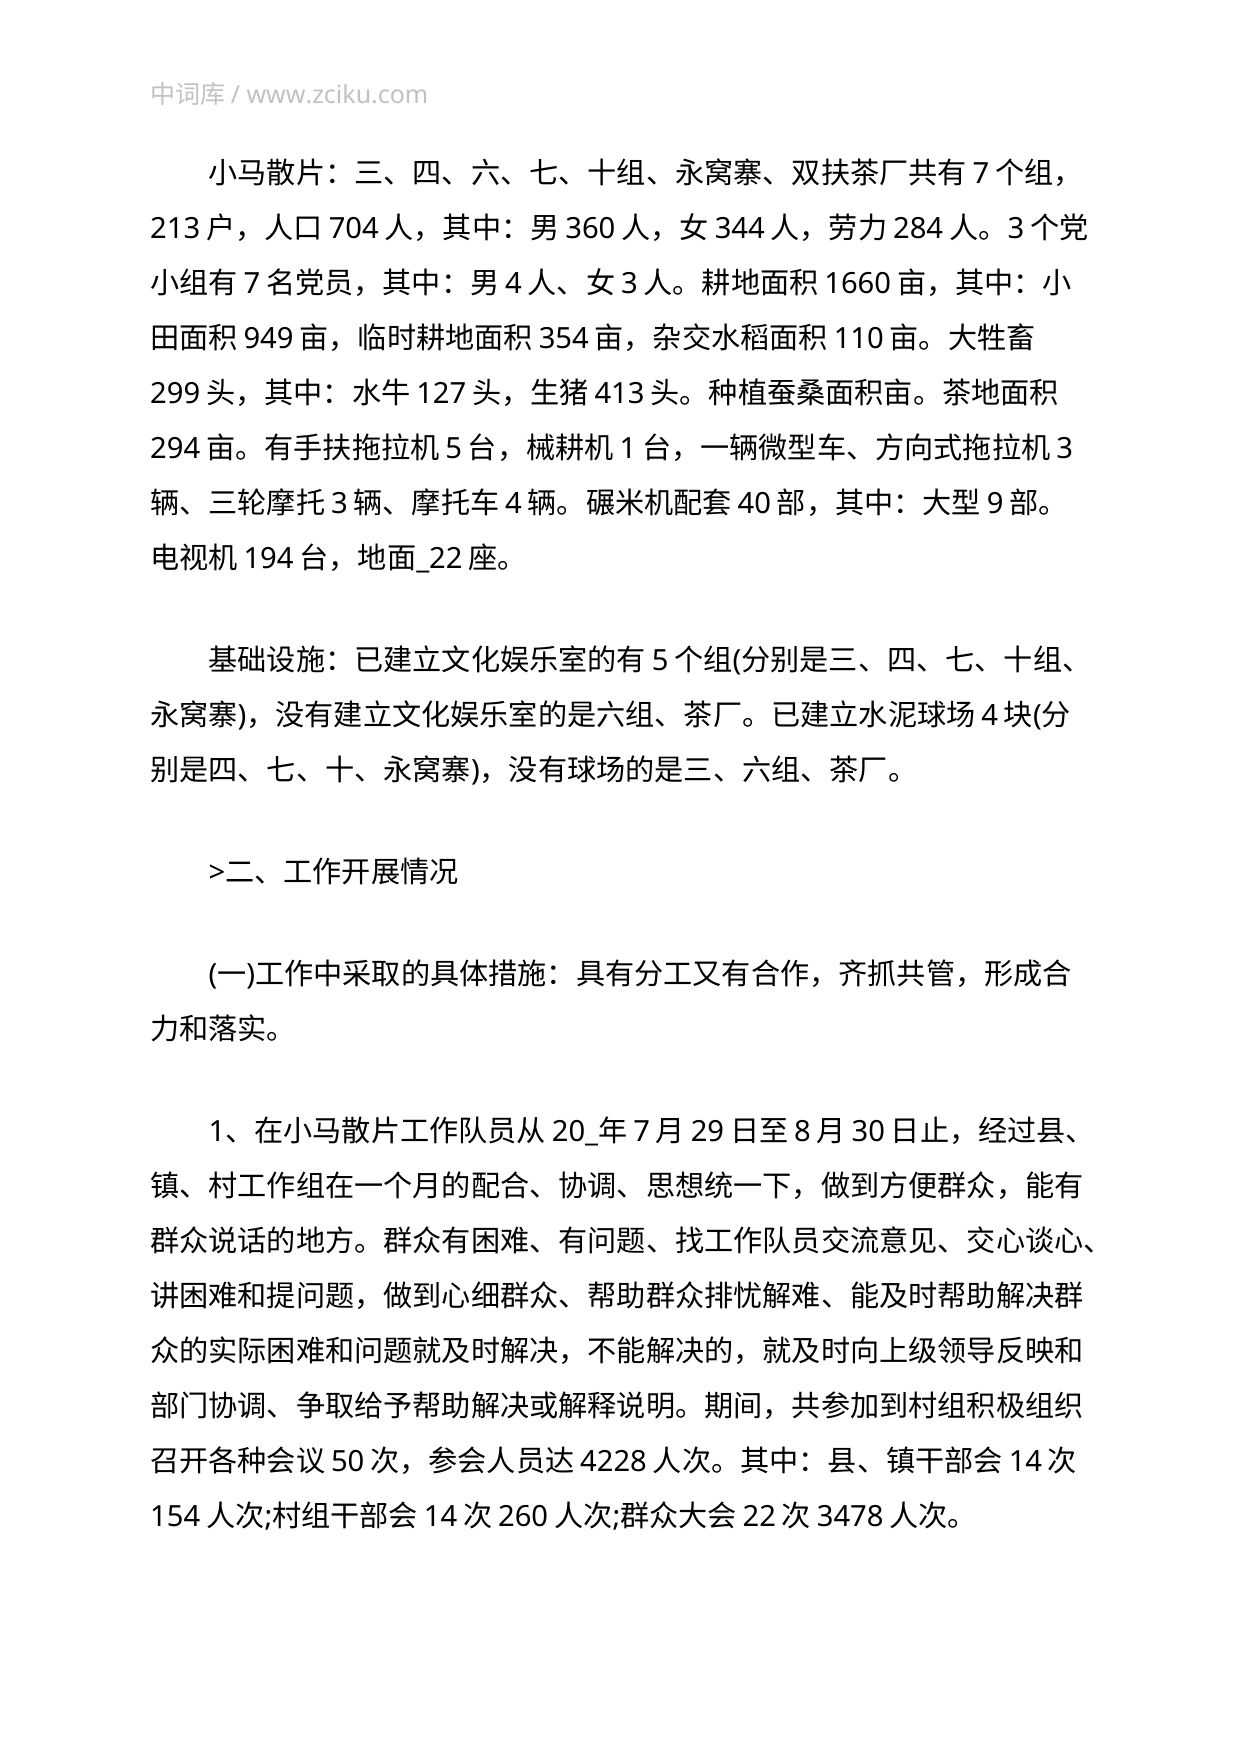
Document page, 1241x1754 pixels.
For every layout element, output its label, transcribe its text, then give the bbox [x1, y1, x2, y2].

text 小马散片：三、四、六、七、十组、永窝寨、双扶茶厂共有7个组，213户，人口704人，其中：男360人，女344人，劳力284人。3个党小组有7名党员，其中：男4人、女3人。耕地面积1660亩，其中：小田面积949亩，临时耕地面积354亩，杂交水稻面积110亩。大牲畜299头，其中：水牛127头，生猪413头。种植蚕桑面积亩。茶地面积294亩。有手扶拖拉机5台，械耕机1台，一辆微型车、方向式拖拉机3辆、三轮摩托3辆、摩托车4辆。碾米机配套40部，其中：大型9部。电视机194台，地面_22座。 [150, 150, 1090, 577]
text (一)工作中采取的具体措施：具有分工又有合作，齐抓共管，形成合力和落实。 [150, 951, 1090, 1048]
text >二、工作开展情况 [150, 849, 1090, 891]
text 基础设施：已建立文化娱乐室的有5个组(分别是三、四、七、十组、永窝寨)，没有建立文化娱乐室的是六组、茶厂。已建立水泥球场4块(分别是四、七、十、永窝寨)，没有球场的是三、六组、茶厂。 [150, 637, 1090, 789]
text 1、在小马散片工作队员从20_年7月29日至8月30日止，经过县、镇、村工作组在一个月的配合、协调、思想统一下，做到方便群众，能有群众说话的地方。群众有困难、有问题、找工作队员交流意见、交心谈心、讲困难和提问题，做到心细群众、帮助群众排忧解难、能及时帮助解决群众的实际困难和问题就及时解决，不能解决的，就及时向上级领导反映和部门协调、争取给予帮助解决或解释说明。期间，共参加到村组积极组织召开各种会议50次，参会人员达4228人次。其中：县、镇干部会14次154人次;村组干部会14次260人次;群众大会22次3478人次。 [150, 1108, 1090, 1534]
